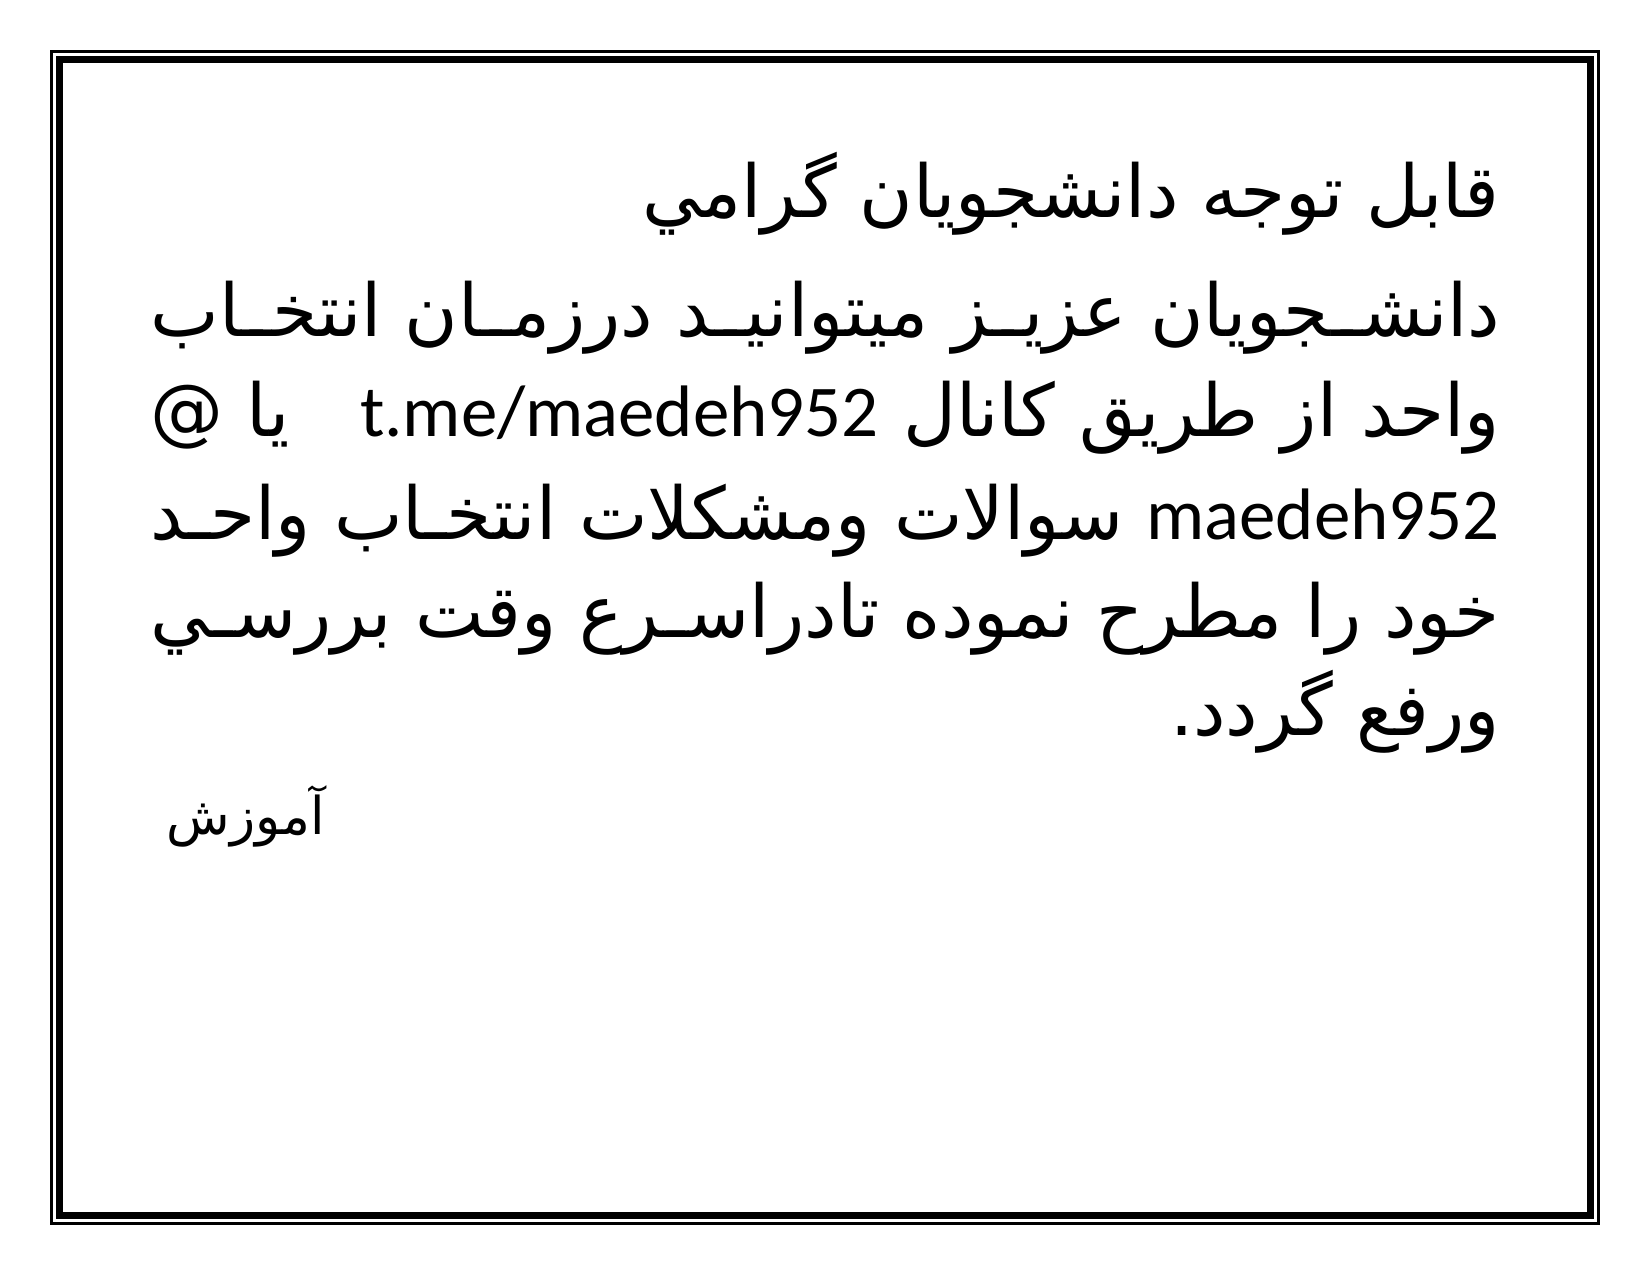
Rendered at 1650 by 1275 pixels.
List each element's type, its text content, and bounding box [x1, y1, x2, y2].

text قابل توجه دانشجويان گرامي [150, 150, 1500, 235]
text دانشجويان عزيز ميتوانيد درزمان انتخاب واحد از طريق كانال t.me/maedeh952 يا @maedeh952 سوالات ومشكلات انتخاب واحد خود را مطرح نموده تادراسرع وقت بررسي ورفع گردد. [150, 268, 1500, 753]
text آموزش [150, 786, 1500, 847]
